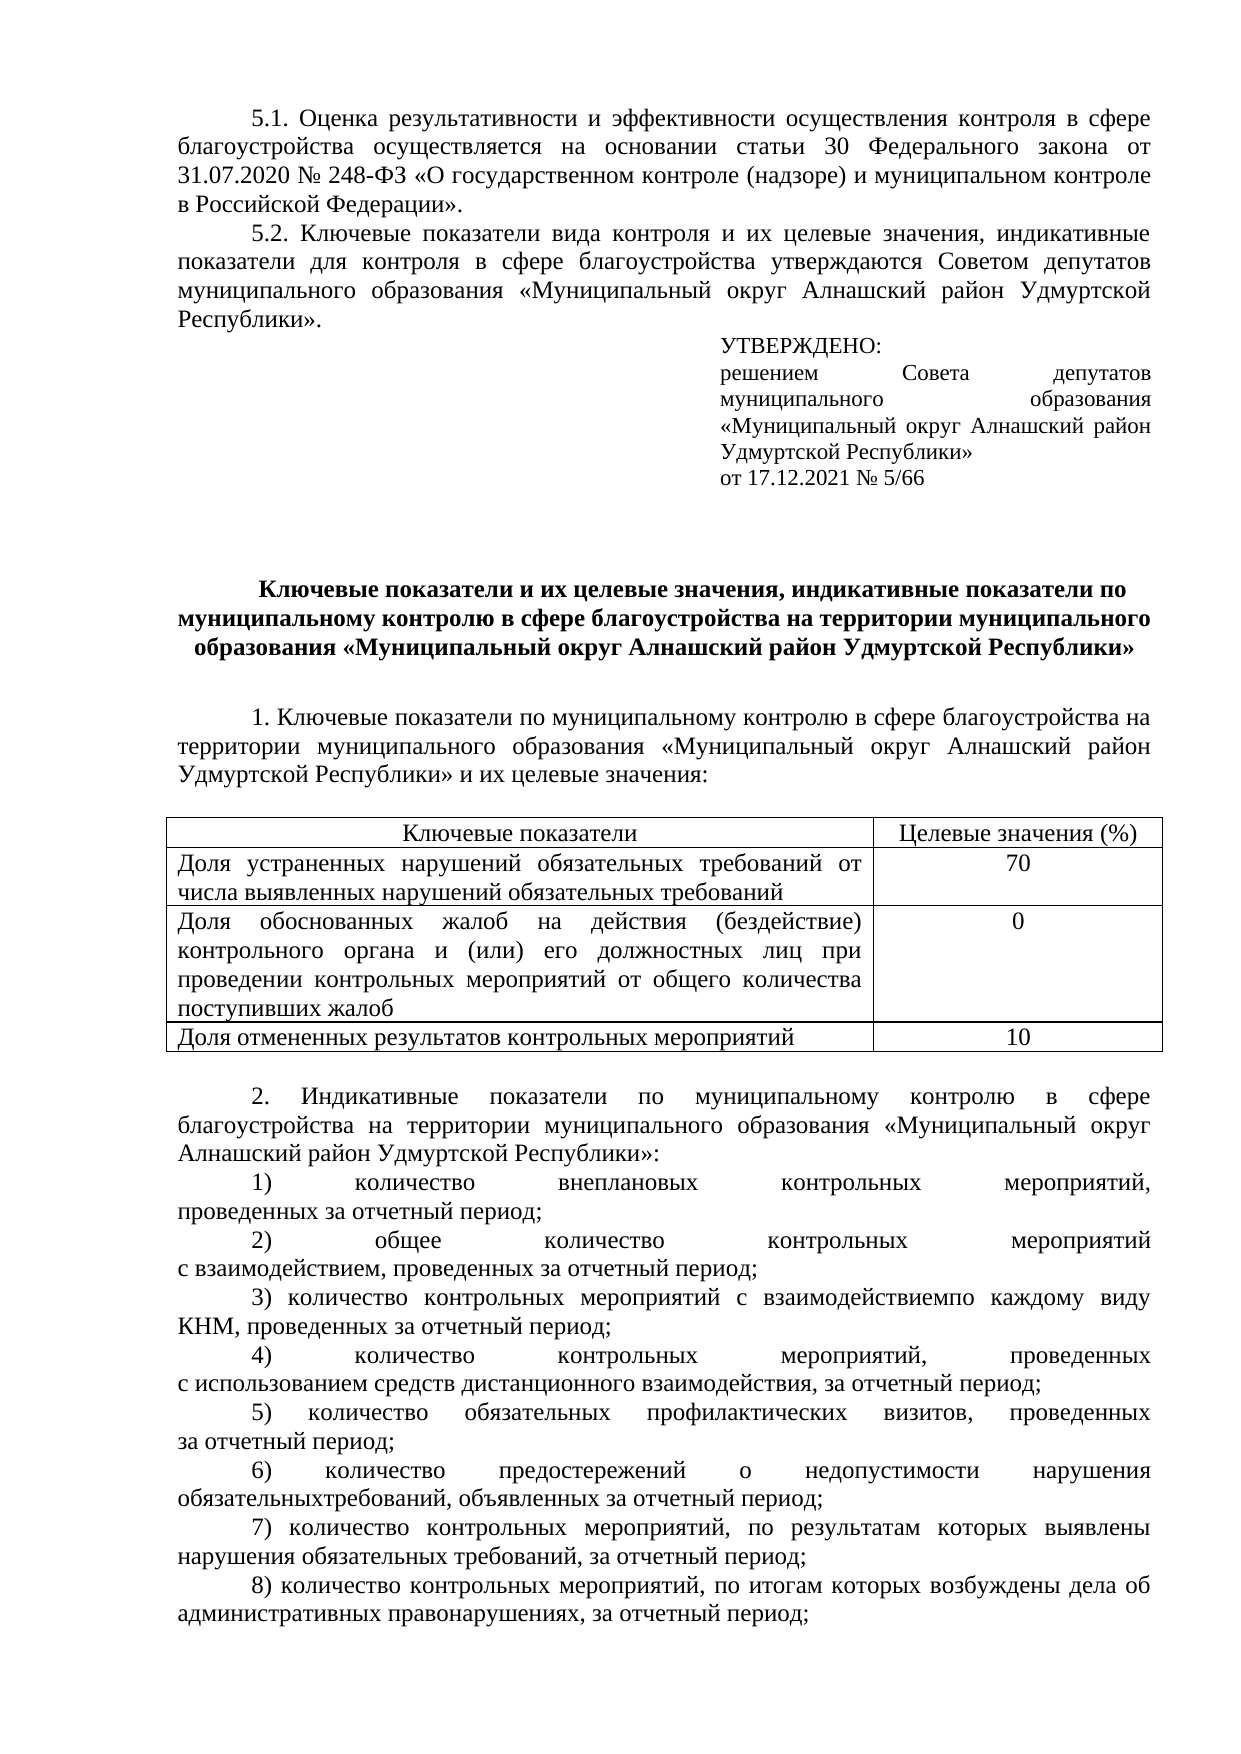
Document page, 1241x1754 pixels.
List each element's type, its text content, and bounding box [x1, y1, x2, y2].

text 6) количество предостережений о недопустимости нарушения обязательныхтребований, объявленных за отчетный период; [177, 1455, 1152, 1512]
table_cell 70 [874, 848, 1162, 905]
text 4) количество контрольных мероприятий, проведенных с использованием средств дистанционного взаимодействия, за отчетный период; [177, 1340, 1152, 1397]
text 2. Индикативные показатели по муниципальному контролю в сфере благоустройства на территории муниципального образования «Муниципальный округ Алнашский район Удмуртской Республики»: [177, 1081, 1152, 1167]
text 5) количество обязательных профилактических визитов, проведенных за отчетный период; [177, 1397, 1152, 1455]
table_header УТВЕРЖДЕНО: решением Совета депутатов муниципального образования «Муниципальный округ Алнашский район Удмуртской Республики» от 17.12.2021 № 5/66 [709, 333, 1163, 491]
table_cell 10 [874, 1023, 1162, 1051]
table_cell 0 [874, 906, 1162, 1021]
text 3) количество контрольных мероприятий с взаимодействиемпо каждому виду КНМ, проведенных за отчетный период; [177, 1282, 1152, 1340]
text 7) количество контрольных мероприятий, по результатам которых выявлены нарушения обязательных требований, за отчетный период; [177, 1512, 1152, 1570]
table_cell Доля обоснованных жалоб на действия (бездействие) контрольного органа и (или) его должностных лиц при проведении контрольных мероприятий от общего количества поступивших жалоб [167, 906, 873, 1021]
text 2) общее количество контрольных мероприятий с взаимодействием, проведенных за отчетный период; [177, 1225, 1152, 1282]
table_cell Доля отмененных результатов контрольных мероприятий [167, 1023, 873, 1051]
text Ключевые показатели и их целевые значения, индикативные показатели по муниципальному контролю в сфере благоустройства на территории муниципального образования «Муниципальный округ Алнашский район Удмуртской Республики» [177, 574, 1152, 661]
table_header Ключевые показатели [167, 818, 873, 847]
text 1) количество внеплановых контрольных мероприятий, проведенных за отчетный период; [177, 1167, 1152, 1225]
table_cell Доля устраненных нарушений обязательных требований от числа выявленных нарушений обязательных требований [167, 848, 873, 905]
text 5.1. Оценка результативности и эффективности осуществления контроля в сфере благоустройства осуществляется на основании статьи 30 Федерального закона от 31.07.2020 № 248-ФЗ «О государственном контроле (надзоре) и муниципальном контроле в Российской Федерации». [177, 103, 1152, 218]
text 1. Ключевые показатели по муниципальному контролю в сфере благоустройства на территории муниципального образования «Муниципальный округ Алнашский район Удмуртской Республики» и их целевые значения: [177, 702, 1152, 788]
text 5.2. Ключевые показатели вида контроля и их целевые значения, индикативные показатели для контроля в сфере благоустройства утверждаются Советом депутатов муниципального образования «Муниципальный округ Алнашский район Удмуртской Республики». [177, 218, 1152, 333]
text 8) количество контрольных мероприятий, по итогам которых возбуждены дела об административных правонарушениях, за отчетный период; [177, 1570, 1152, 1627]
table_header Целевые значения (%) [874, 818, 1162, 847]
